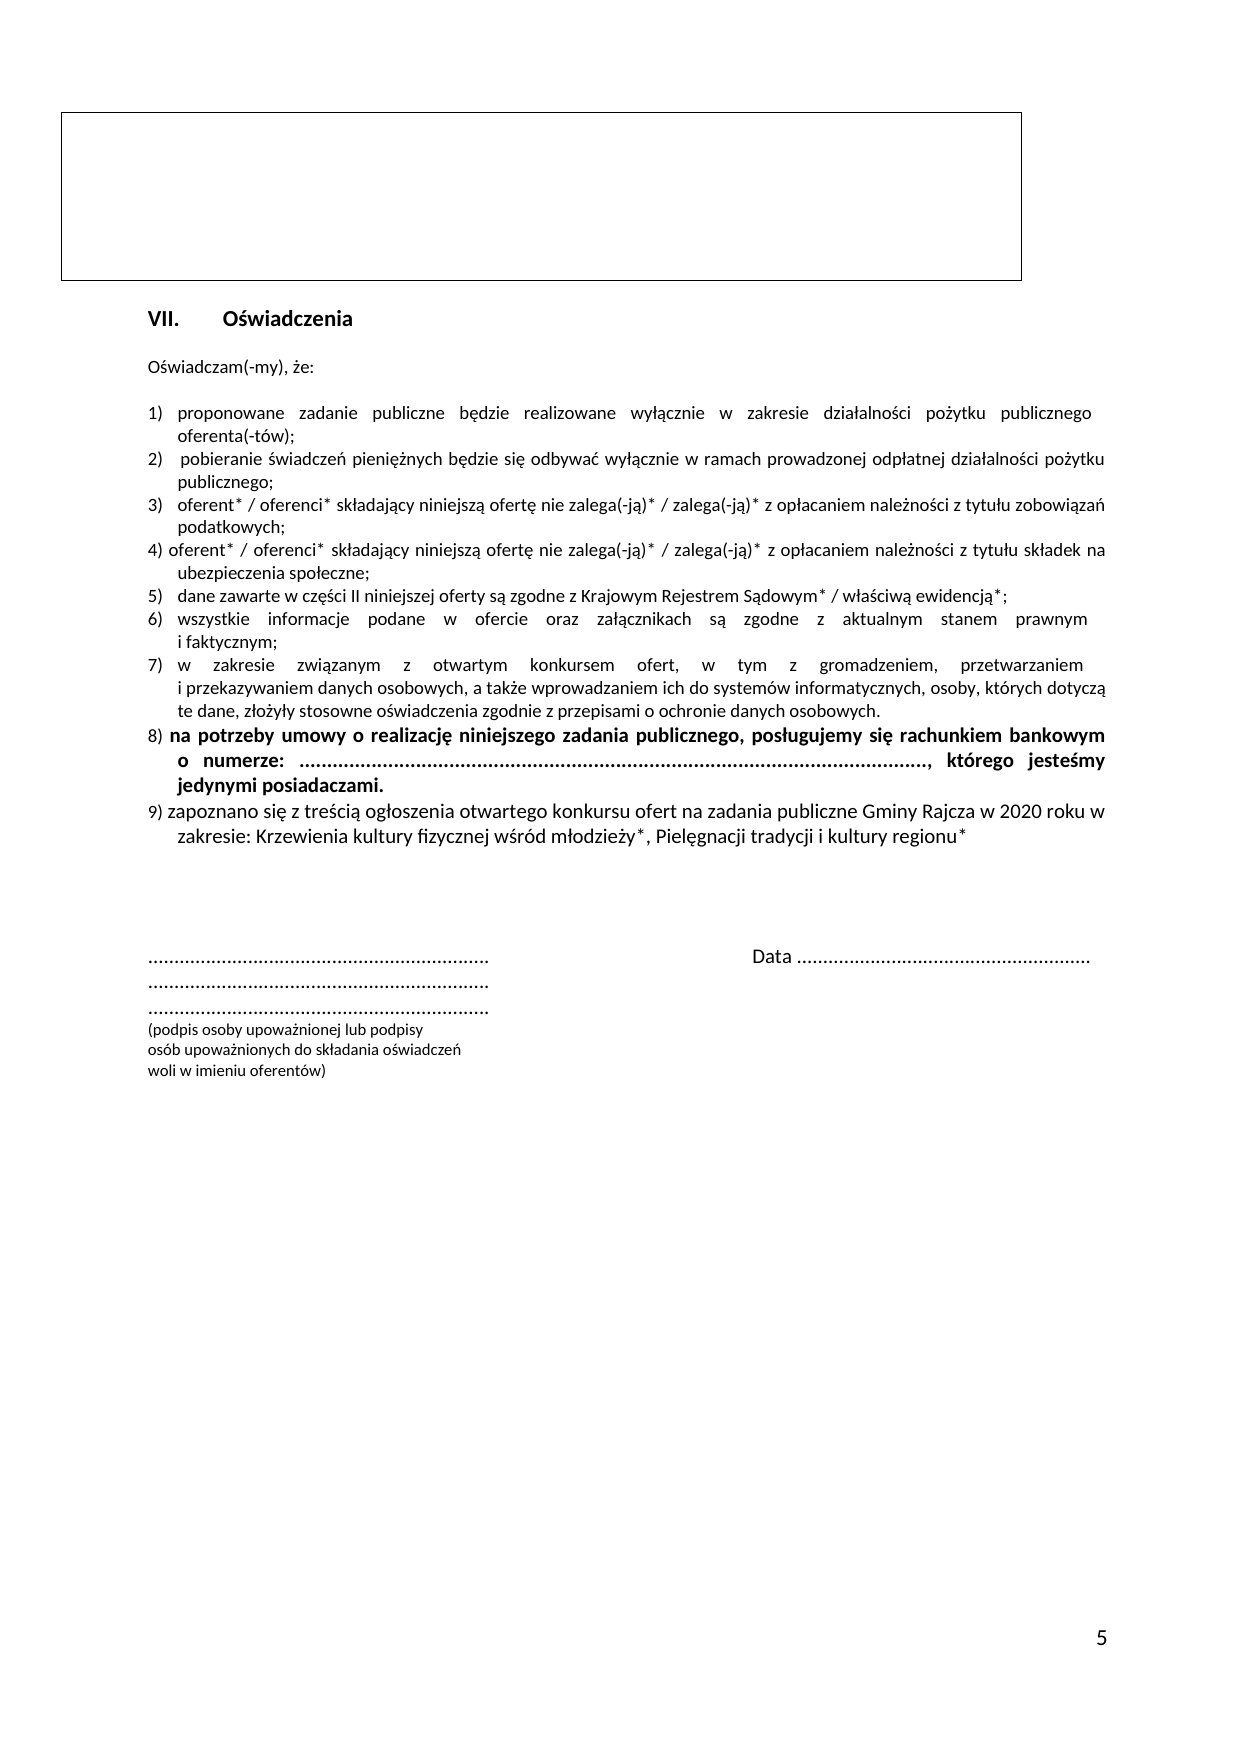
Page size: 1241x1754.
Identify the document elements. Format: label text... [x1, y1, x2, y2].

text 3) oferent* / oferenci* składający niniejszą ofertę nie zalega(-ją)* / zalega(-ją)* z opłacaniem należności z tytułu zobowiązań podatkowych; [148, 493, 1107, 538]
text VII. Oświadczenia [148, 304, 1107, 332]
text ................................................................. [148, 968, 1107, 994]
table_cell [62, 113, 1021, 280]
text 4) oferent* / oferenci* składający niniejszą ofertę nie zalega(-ją)* / zalega(-ją)* z opłacaniem należności z tytułu składek na ubezpieczenia społeczne; [148, 538, 1107, 584]
text 5) dane zawarte w części II niniejszej oferty są zgodne z Krajowym Rejestrem Sądowym* / właściwą ewidencją*; [148, 584, 1107, 607]
text osób upoważnionych do składania oświadczeń [148, 1040, 1107, 1060]
text (podpis osoby upoważnionej lub podpisy [148, 1019, 1107, 1040]
text woli w imieniu oferentów) [148, 1060, 1107, 1080]
text Oświadczam(-my), że: [148, 355, 1107, 378]
text ................................................................. Data ........................................................ [148, 943, 1107, 968]
text 6) wszystkie informacje podane w ofercie oraz załącznikach są zgodne z aktualnym stanem prawnym i faktycznym; [148, 607, 1107, 653]
text 7) w zakresie związanym z otwartym konkursem ofert, w tym z gromadzeniem, przetwarzaniem i przekazywaniem danych osobowych, a także wprowadzaniem ich do systemów informatycznych, osoby, których dotyczą te dane, złożyły stosowne oświadczenia zgodnie z przepisami o ochronie danych osobowych. [148, 653, 1107, 722]
text 8) na potrzeby umowy o realizację niniejszego zadania publicznego, posługujemy się rachunkiem bankowym o numerze: ................................................................................................................., którego jesteśmy jedynymi posiadaczami. [148, 722, 1107, 798]
text 9) zapoznano się z treścią ogłoszenia otwartego konkursu ofert na zadania publiczne Gminy Rajcza w 2020 roku w zakresie: Krzewienia kultury fizycznej wśród młodzieży*, Pielęgnacji tradycji i kultury regionu* [148, 798, 1107, 849]
text 2) pobieranie świadczeń pieniężnych będzie się odbywać wyłącznie w ramach prowadzonej odpłatnej działalności pożytku publicznego; [148, 447, 1107, 493]
text 1) proponowane zadanie publiczne będzie realizowane wyłącznie w zakresie działalności pożytku publicznego oferenta(-tów); [148, 401, 1107, 447]
text ................................................................. [148, 994, 1107, 1019]
